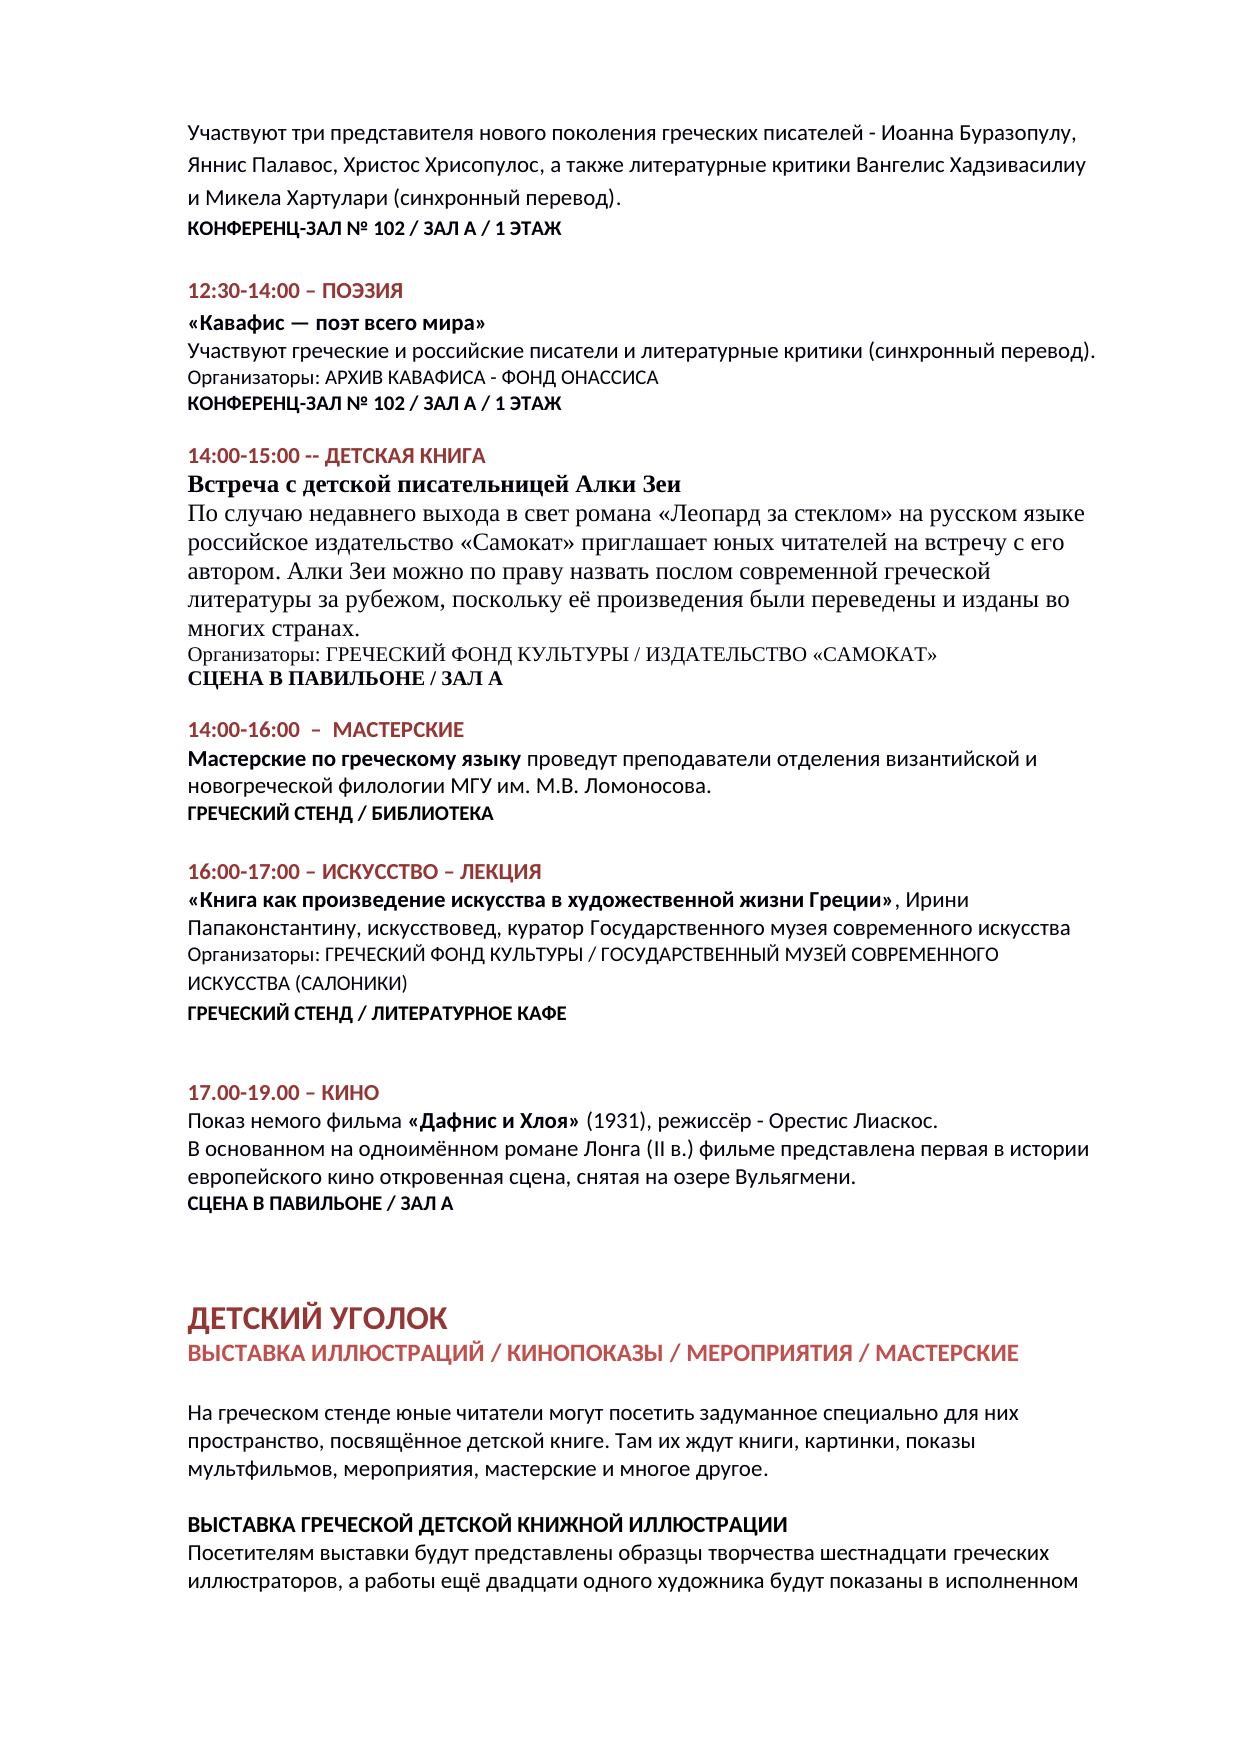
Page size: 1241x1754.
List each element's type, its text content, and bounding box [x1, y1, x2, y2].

text Организаторы: Греческий фонд культуры / Государственный музей современного искусства (САЛОНИКИ) Греческий стенд / Литературное кафе [187, 941, 1097, 1025]
text Организаторы: Греческий фонд культуры / издательство «Самокат» Сцена в павильоне / зал А [187, 642, 1097, 690]
text Участвуют греческие и российские писатели и литературные критики (синхронный перевод). [187, 336, 1097, 364]
text 14:00-16:00 – МАСТЕРСКИЕ [187, 716, 1097, 744]
text Показ немого фильма «Дафнис и Хлоя» (1931), режиссёр - Орестис Лиаскос. [187, 1106, 1097, 1134]
text В основанном на одноимённом романе Лонга (ΙΙ в.) фильме представлена первая в истории европейского кино откровенная сцена, снятая на озере Вульягмени. [187, 1134, 1097, 1190]
text КОНФЕРЕНЦ-ЗАЛ № 102 / ЗАЛ А / 1 ЭТАЖ [187, 215, 1097, 240]
text «Книга как произведение искусства в художественной жизни Греции», Ирини Папаконстантину, искусствовед, куратор Государственного музея современного искусства [187, 885, 1097, 941]
text КОНФЕРЕНЦ-ЗАЛ № 102 / ЗАЛ А / 1 ЭТАЖ [187, 390, 1097, 415]
text «Кавафис — поэт всего мира» [187, 308, 1097, 336]
text 12:30-14:00 – ПОЭЗИЯ [187, 276, 1097, 304]
text Организаторы: АРХИВ КАВАФИСА - ФОНД ОНАССИСА [187, 364, 1097, 390]
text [187, 1538, 1097, 1594]
text 14:00-15:00 -- детская книга Встреча с детской писательницей Алки Зеи По случаю недавнего выхода в свет романа «Леопард за стеклом» на русском языке российское издательство «Самокат» приглашает юных читателей на встречу с его автором. Алки Зеи можно по праву назвать послом современной греческой литературы за рубежом, поскольку её произведения были переведены и изданы во многих странах. [187, 442, 1097, 642]
text ДЕТСКИЙ УГОЛОК [187, 1297, 1097, 1337]
text 16:00-17:00 – ИСКУССТВО – ЛЕКЦИЯ [187, 857, 1097, 885]
text ВЫСТАВКА ГРЕЧЕСКОЙ ДЕТСКОЙ КНИЖНОЙ ИЛЛЮСТРАЦИИ [187, 1511, 1097, 1538]
text На греческом стенде юные читатели могут посетить задуманное специально для них пространство, посвящённое детской книге. Там их ждут книги, картинки, показы мультфильмов, мероприятия, мастерские и многое другое. [187, 1398, 1097, 1482]
text Сцена в павильоне / зал А [187, 1190, 1097, 1215]
text Участвуют три представителя нового поколения греческих писателей - Иоанна Буразопулу, Яннис Палавос, Христос Хрисопулос, а также литературные критики Вангелис Хадзивасилиу и Микела Хартулари (синхронный перевод). [187, 118, 1097, 211]
text Мастерские по греческому языку проведут преподаватели отделения византийской и новогреческой филологии МГУ им. М.В. Ломоносова. [187, 744, 1097, 800]
text ГРЕЧЕСКИЙ СТЕНД / БИБЛИОТЕКА [187, 800, 1097, 825]
text Выставка иллюстраций / КИНОПОКАЗЫ / МЕРОПРИЯТИЯ / МАСТЕРСКИЕ [187, 1337, 1097, 1368]
text 17.00-19.00 – КИНО [187, 1078, 1097, 1106]
